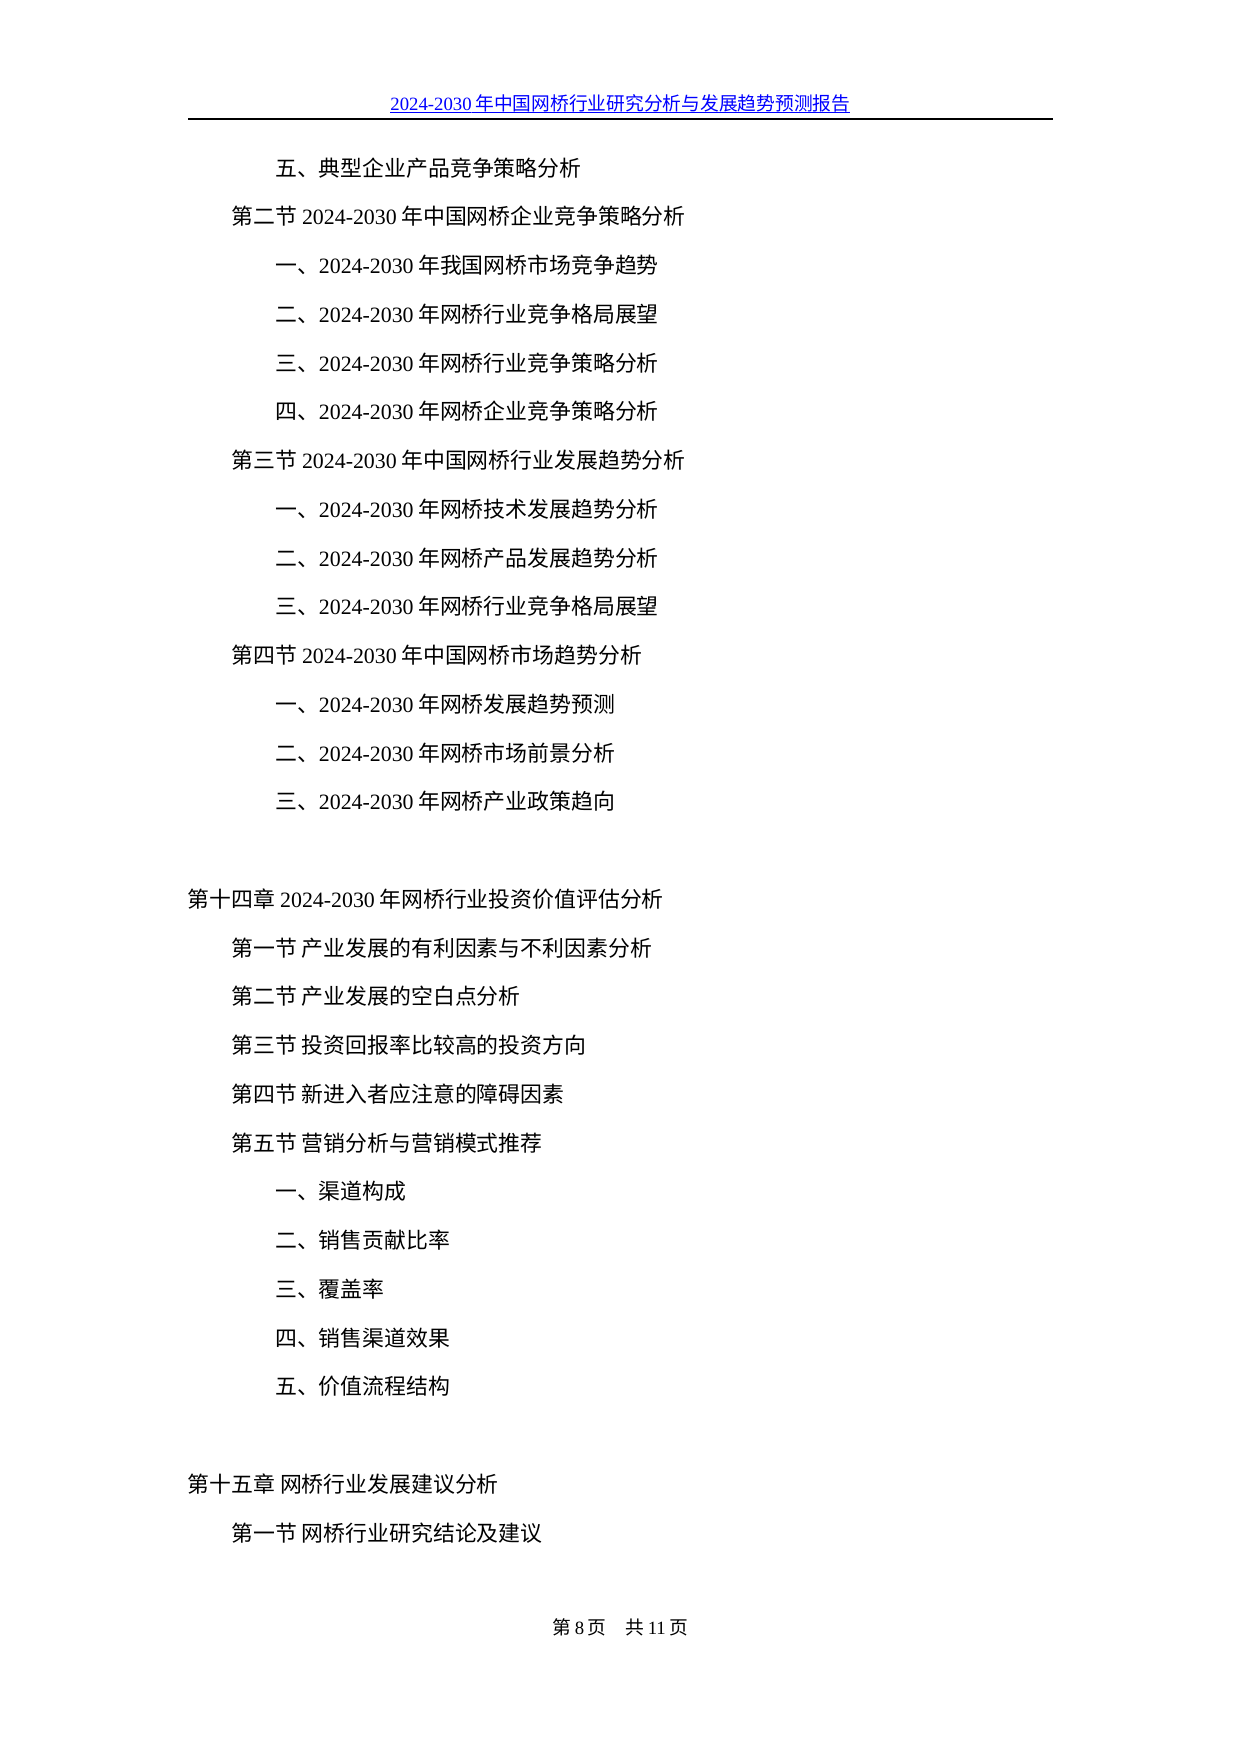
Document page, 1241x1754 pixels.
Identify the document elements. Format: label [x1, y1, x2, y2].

text [187, 150, 1053, 1548]
